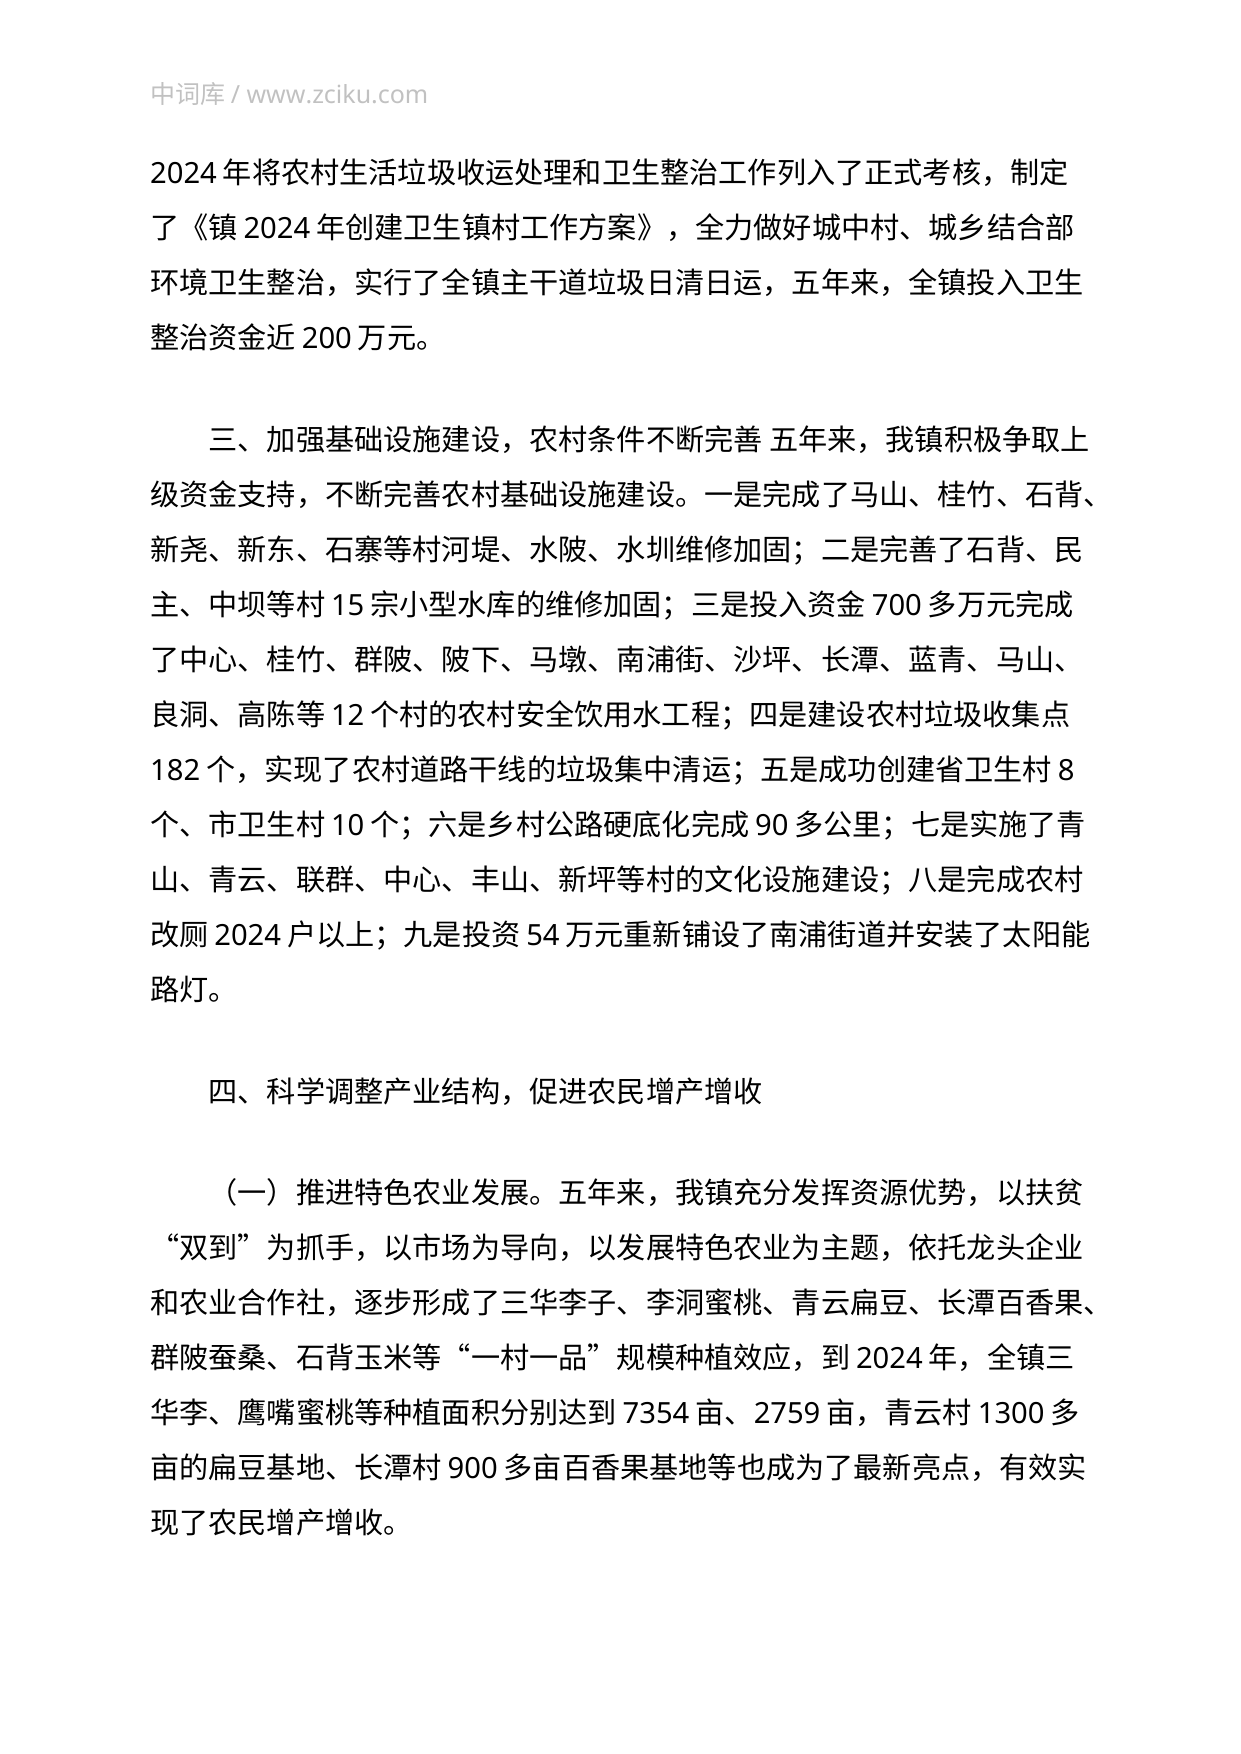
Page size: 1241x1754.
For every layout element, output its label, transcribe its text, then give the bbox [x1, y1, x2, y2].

text 三、加强基础设施建设，农村条件不断完善 五年来，我镇积极争取上级资金支持，不断完善农村基础设施建设。一是完成了马山、桂竹、石背、新尧、新东、石寨等村河堤、水陂、水圳维修加固；二是完善了石背、民主、中坝等村15宗小型水库的维修加固；三是投入资金700多万元完成了中心、桂竹、群陂、陂下、马墩、南浦街、沙坪、长潭、蓝青、马山、良洞、高陈等12个村的农村安全饮用水工程；四是建设农村垃圾收集点182个，实现了农村道路干线的垃圾集中清运；五是成功创建省卫生村8个、市卫生村10个；六是乡村公路硬底化完成90多公里；七是实施了青山、青云、联群、中心、丰山、新坪等村的文化设施建设；八是完成农村改厕2024户以上；九是投资54万元重新铺设了南浦街道并安装了太阳能路灯。 [150, 417, 1090, 1009]
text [150, 150, 1090, 357]
text （一）推进特色农业发展。五年来，我镇充分发挥资源优势，以扶贫“双到”为抓手，以市场为导向，以发展特色农业为主题，依托龙头企业和农业合作社，逐步形成了三华李子、李洞蜜桃、青云扁豆、长潭百香果、群陂蚕桑、石背玉米等“一村一品”规模种植效应，到2024年，全镇三华李、鹰嘴蜜桃等种植面积分别达到7354亩、2759亩，青云村1300多亩的扁豆基地、长潭村900多亩百香果基地等也成为了最新亮点，有效实现了农民增产增收。 [150, 1170, 1090, 1542]
text 四、科学调整产业结构，促进农民增产增收 [150, 1068, 1090, 1110]
